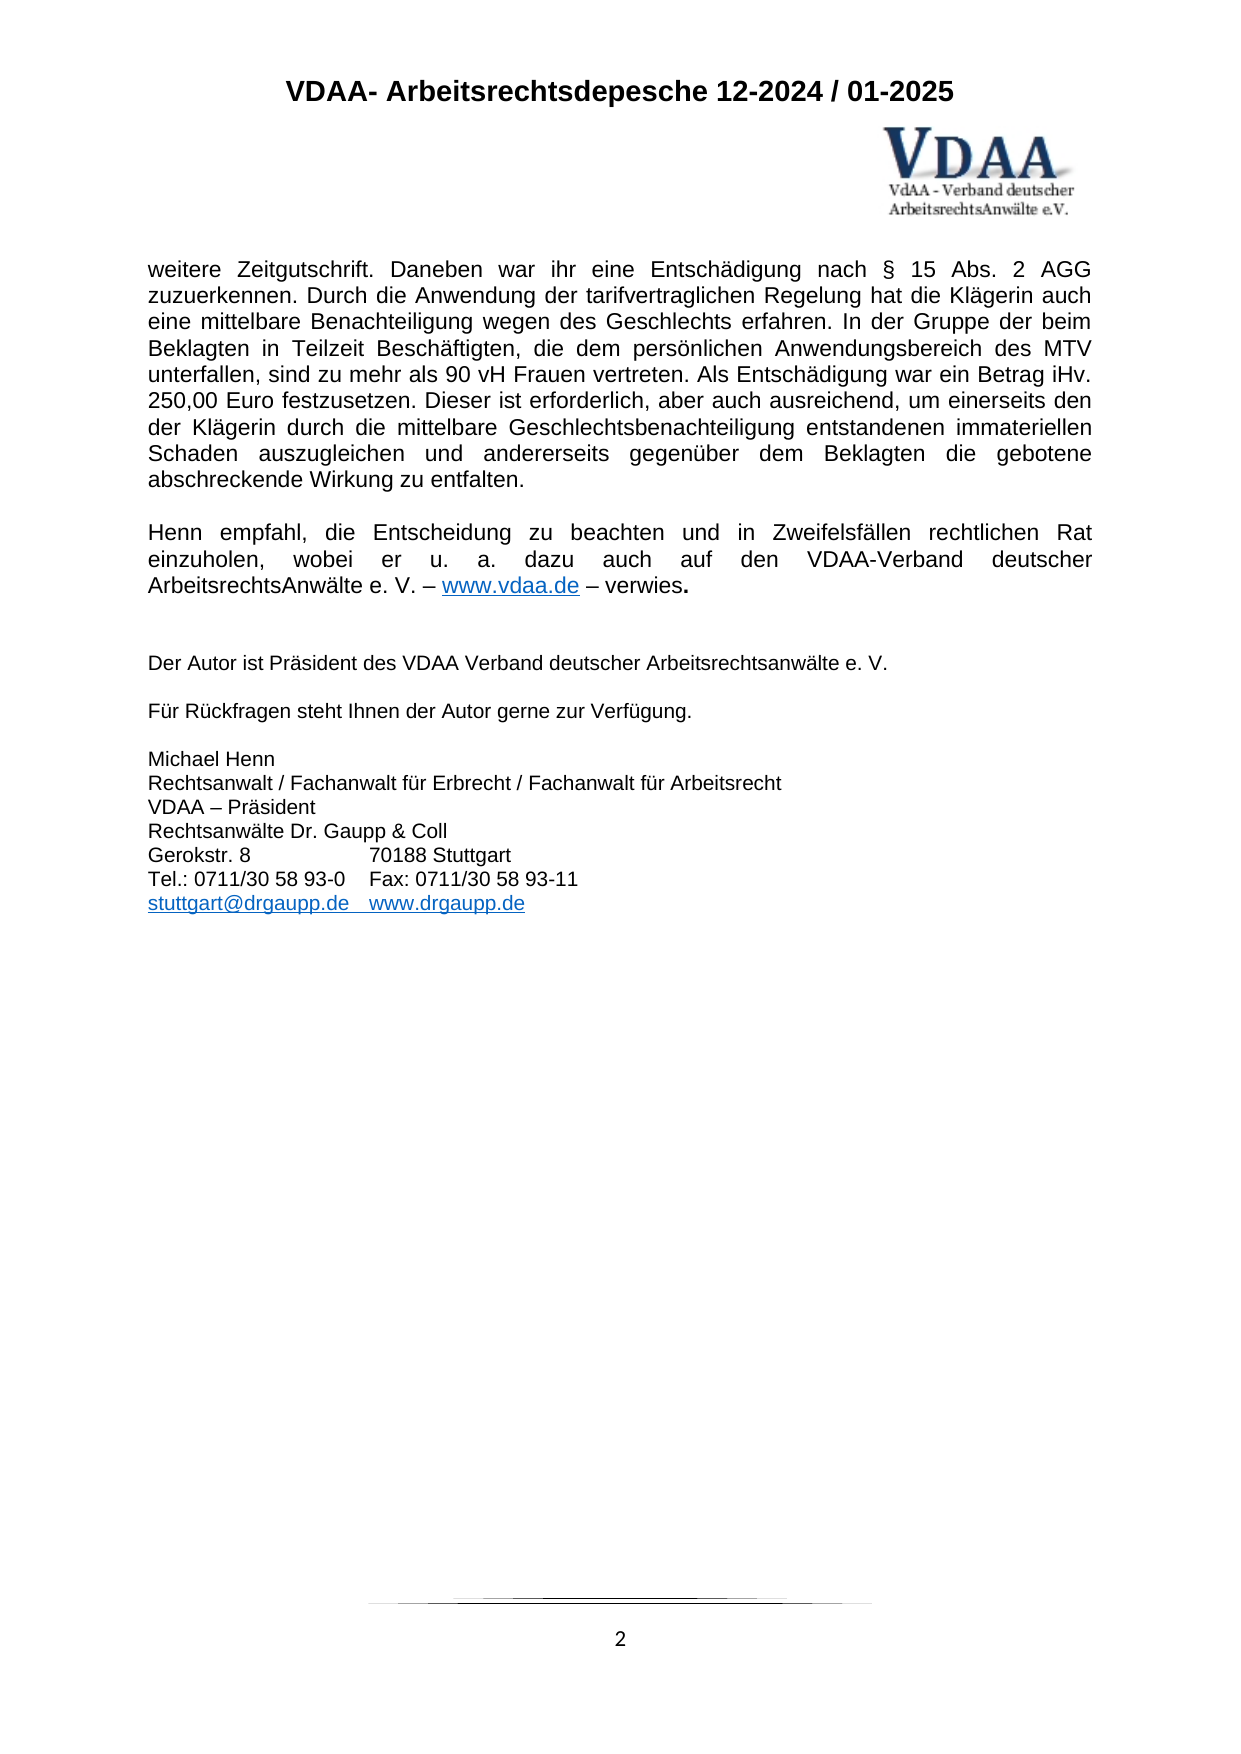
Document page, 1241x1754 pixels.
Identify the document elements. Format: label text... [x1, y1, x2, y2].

text Für Rückfragen steht Ihnen der Autor gerne zur Verfügung. [148, 699, 1093, 723]
text Michael Henn [148, 747, 1093, 771]
text Rechtsanwalt / Fachanwalt für Erbrecht / Fachanwalt für Arbeitsrecht [148, 771, 1093, 795]
text Rechtsanwälte Dr. Gaupp & Coll [148, 819, 1093, 843]
text stuttgart@drgaupp.de www.drgaupp.de [148, 891, 1093, 914]
text Tel.: 0711/30 58 93-0 Fax: 0711/30 58 93-11 [148, 867, 1093, 891]
text Der Autor ist Präsident des VDAA Verband deutscher Arbeitsrechtsanwälte e. V. [148, 651, 1093, 675]
text Gerokstr. 8 70188 Stuttgart [148, 843, 1093, 867]
text Henn empfahl, die Entscheidung zu beachten und in Zweifelsfällen rechtlichen Rat einzuholen, wobei er u. a. dazu auch auf den VDAA-Verband deutscher ArbeitsrechtsAnwälte e. V. – www.vdaa.de – verwies. [148, 519, 1093, 598]
text VDAA – Präsident [148, 795, 1093, 819]
picture [877, 126, 1093, 218]
